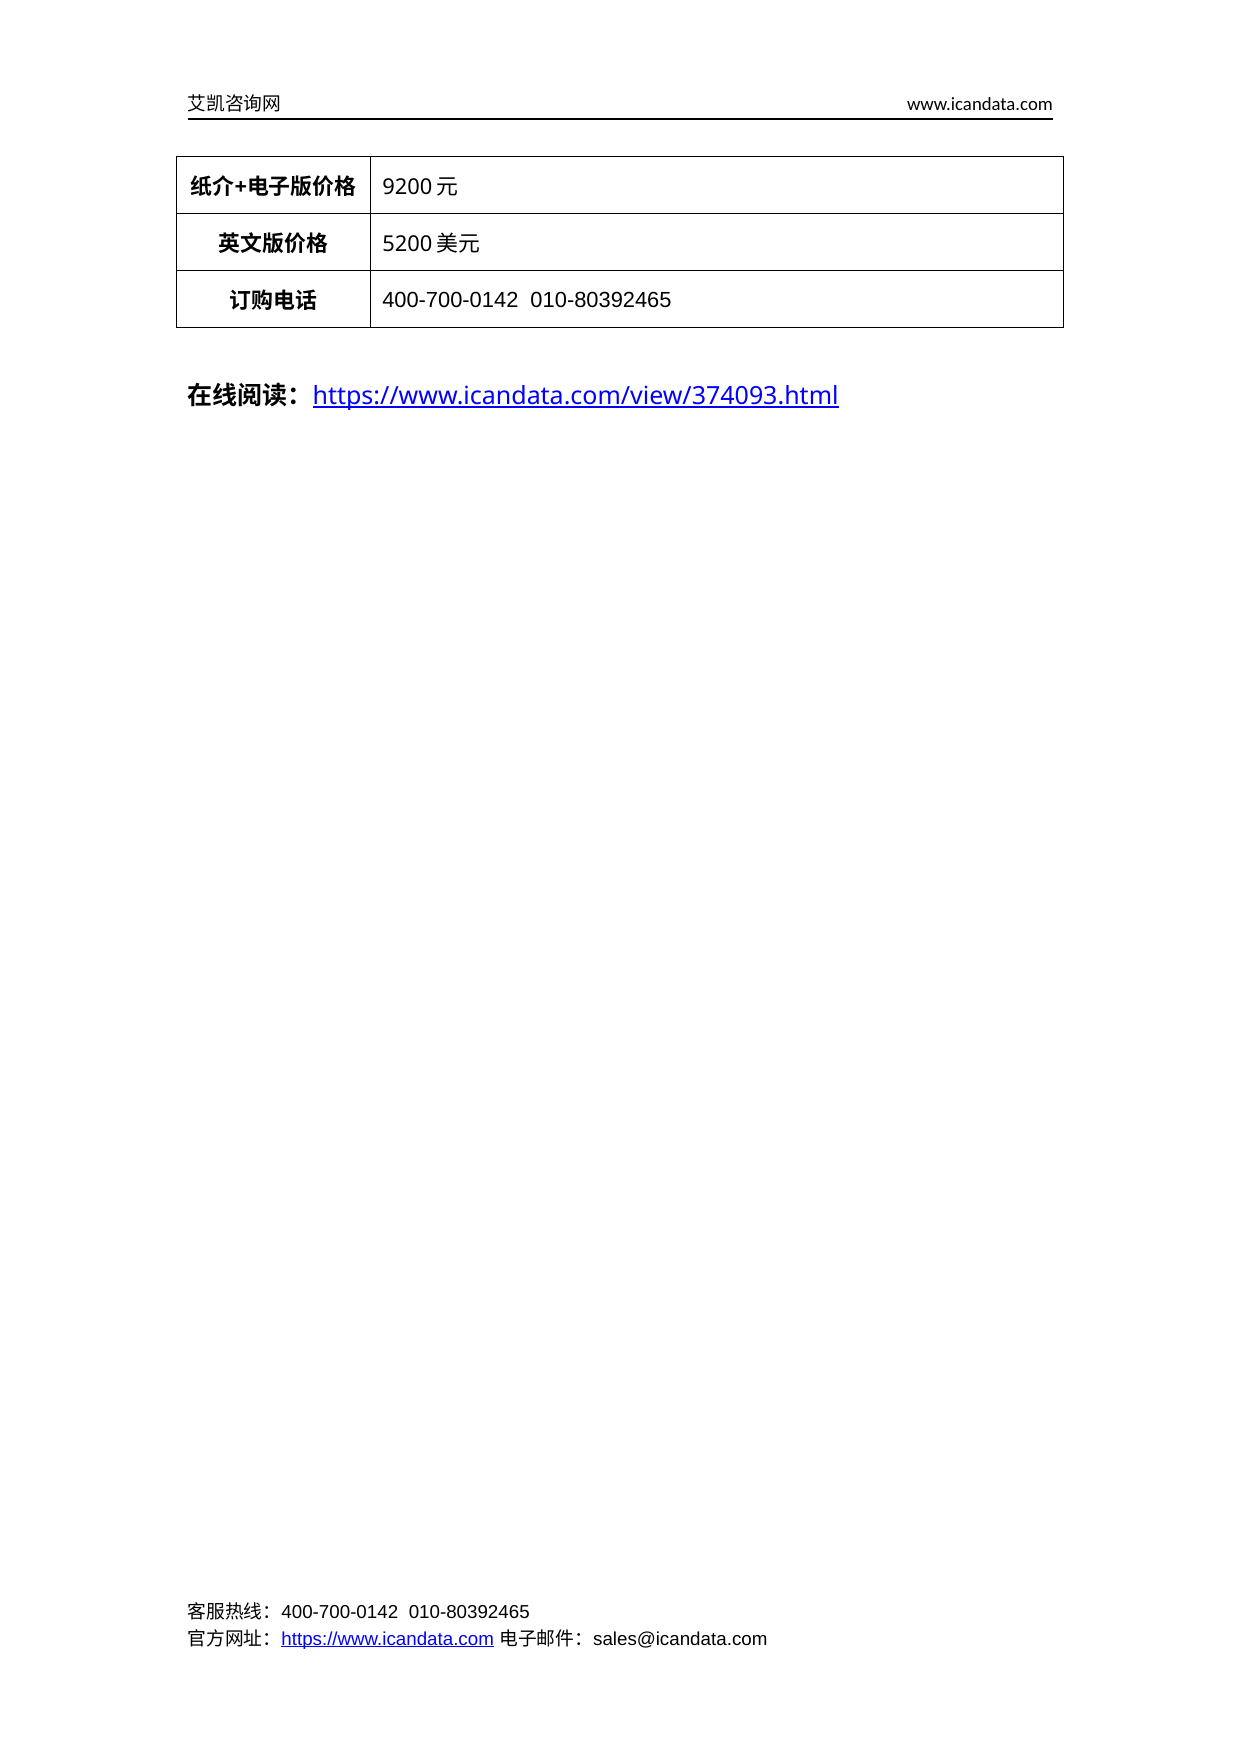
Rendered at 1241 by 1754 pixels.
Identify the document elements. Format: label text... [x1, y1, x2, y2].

table_cell 400-700-0142 010-80392465 [371, 271, 1063, 327]
table_cell 纸介+电子版价格 [177, 157, 370, 213]
table_cell 9200元 [371, 157, 1063, 213]
table_cell 5200美元 [371, 214, 1063, 270]
table_cell 英文版价格 [177, 214, 370, 270]
text 在线阅读：https://www.icandata.com/view/374093.html [187, 361, 1053, 426]
table_cell 订购电话 [177, 271, 370, 327]
